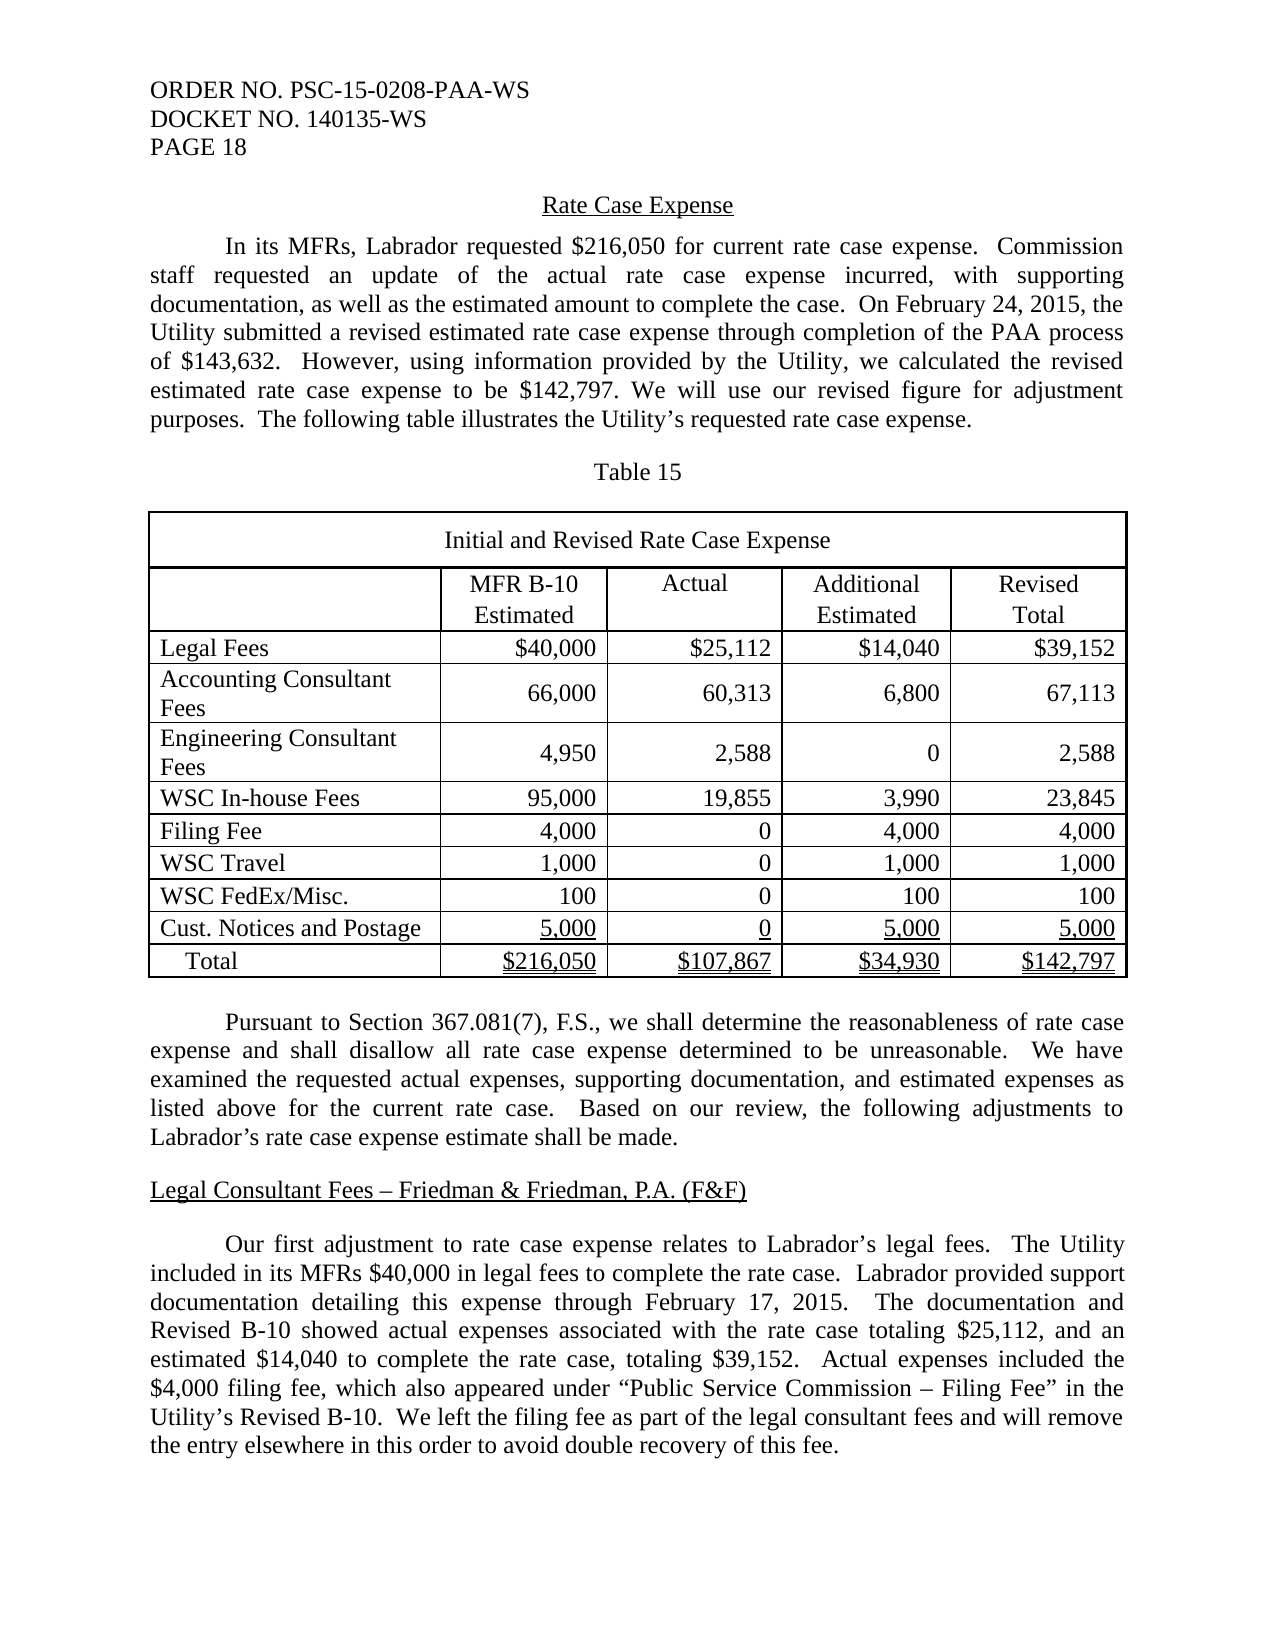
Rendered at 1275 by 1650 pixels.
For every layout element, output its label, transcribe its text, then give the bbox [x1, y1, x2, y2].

table_cell 3,990 [783, 782, 950, 813]
table_cell $107,867 [608, 945, 781, 976]
table_cell $216,050 [441, 945, 607, 976]
table_cell Additional [783, 569, 950, 598]
table_cell Estimated [783, 598, 950, 630]
table_cell $40,000 [441, 632, 607, 663]
table_cell $39,152 [951, 632, 1125, 663]
table_cell Actual [608, 569, 781, 630]
table_cell 0 [608, 847, 781, 878]
table_cell 95,000 [441, 782, 607, 813]
text Our first adjustment to rate case expense relates to Labrador’s legal fees. The Utility included in its MFRs $40,000 in legal fees to complete the rate case. Labrador provided support documentation detailing this expense through February 17, 2015. The documentation and Revised B-10 showed actual expenses associated with the rate case totaling $25,112, and an estimated $14,040 to complete the rate case, totaling $39,152. Actual expenses included the $4,000 filing fee, which also appeared under “Public Service Commission – Filing Fee” in the Utility’s Revised B-10. We left the filing fee as part of the legal consultant fees and will remove the entry elsewhere in this order to avoid double recovery of this fee. [150, 1229, 1125, 1459]
table_cell Revised [952, 569, 1125, 598]
table_cell 4,000 [441, 815, 607, 846]
text Pursuant to Section 367.081(7), F.S., we shall determine the reasonableness of rate case expense and shall disallow all rate case expense determined to be unreasonable. We have examined the requested actual expenses, supporting documentation, and estimated expenses as listed above for the current rate case. Based on our review, the following adjustments to Labrador’s rate case expense estimate shall be made. [150, 1007, 1125, 1150]
table_cell 1,000 [783, 847, 950, 878]
table_cell 5,000 [951, 912, 1125, 943]
table_cell 19,855 [608, 782, 781, 813]
table_cell Filing Fee [150, 815, 440, 846]
table_cell 66,000 [441, 664, 607, 722]
table_cell 2,588 [951, 723, 1125, 781]
table_cell 0 [783, 723, 950, 781]
table_cell 67,113 [951, 664, 1125, 722]
table_header Initial and Revised Rate Case Expense [150, 513, 1125, 566]
table_cell 60,313 [608, 664, 781, 722]
table_cell 4,000 [951, 815, 1125, 846]
table_cell Estimated [442, 598, 606, 630]
table_cell 2,588 [608, 723, 781, 781]
table_cell 0 [608, 880, 781, 911]
table_cell 0 [608, 815, 781, 846]
table_cell WSC FedEx/Misc. [150, 880, 440, 911]
table_cell $14,040 [783, 632, 950, 663]
text Rate Case Expense [150, 190, 1125, 219]
table_cell 5,000 [441, 912, 607, 943]
table_cell Cust. Notices and Postage [150, 912, 440, 943]
table_cell Total [952, 598, 1125, 630]
table_cell $25,112 [608, 632, 781, 663]
text In its MFRs, Labrador requested $216,050 for current rate case expense. Commission staff requested an update of the actual rate case expense incurred, with supporting documentation, as well as the estimated amount to complete the case. On February 24, 2015, the Utility submitted a revised estimated rate case expense through completion of the PAA process of $143,632. However, using information provided by the Utility, we calculated the revised estimated rate case expense to be $142,797. We will use our revised figure for adjustment purposes. The following table illustrates the Utility’s requested rate case expense. [150, 231, 1125, 432]
table_cell 5,000 [783, 912, 950, 943]
table_cell $142,797 [951, 945, 1125, 976]
table_cell Total [150, 945, 440, 976]
table_cell MFR B-10 [442, 569, 606, 598]
table_cell 0 [608, 912, 781, 943]
subtitle Legal Consultant Fees – Friedman & Friedman, P.A. (F&F) [150, 1175, 1125, 1204]
table_cell 100 [951, 880, 1125, 911]
table_cell Legal Fees [150, 632, 440, 663]
table_cell 23,845 [951, 782, 1125, 813]
table_cell WSC In-house Fees [150, 782, 440, 813]
table_cell 4,950 [441, 723, 607, 781]
text Table 15 [150, 457, 1125, 486]
table_cell 100 [783, 880, 950, 911]
table_cell 1,000 [951, 847, 1125, 878]
table_cell 1,000 [441, 847, 607, 878]
table_cell Accounting Consultant Fees [150, 664, 440, 722]
table_cell [150, 569, 440, 630]
table_cell Engineering Consultant Fees [150, 723, 440, 781]
table_cell 4,000 [783, 815, 950, 846]
table_cell 100 [441, 880, 607, 911]
table_cell $34,930 [783, 945, 950, 976]
table_cell WSC Travel [150, 847, 440, 878]
table_cell 6,800 [783, 664, 950, 722]
